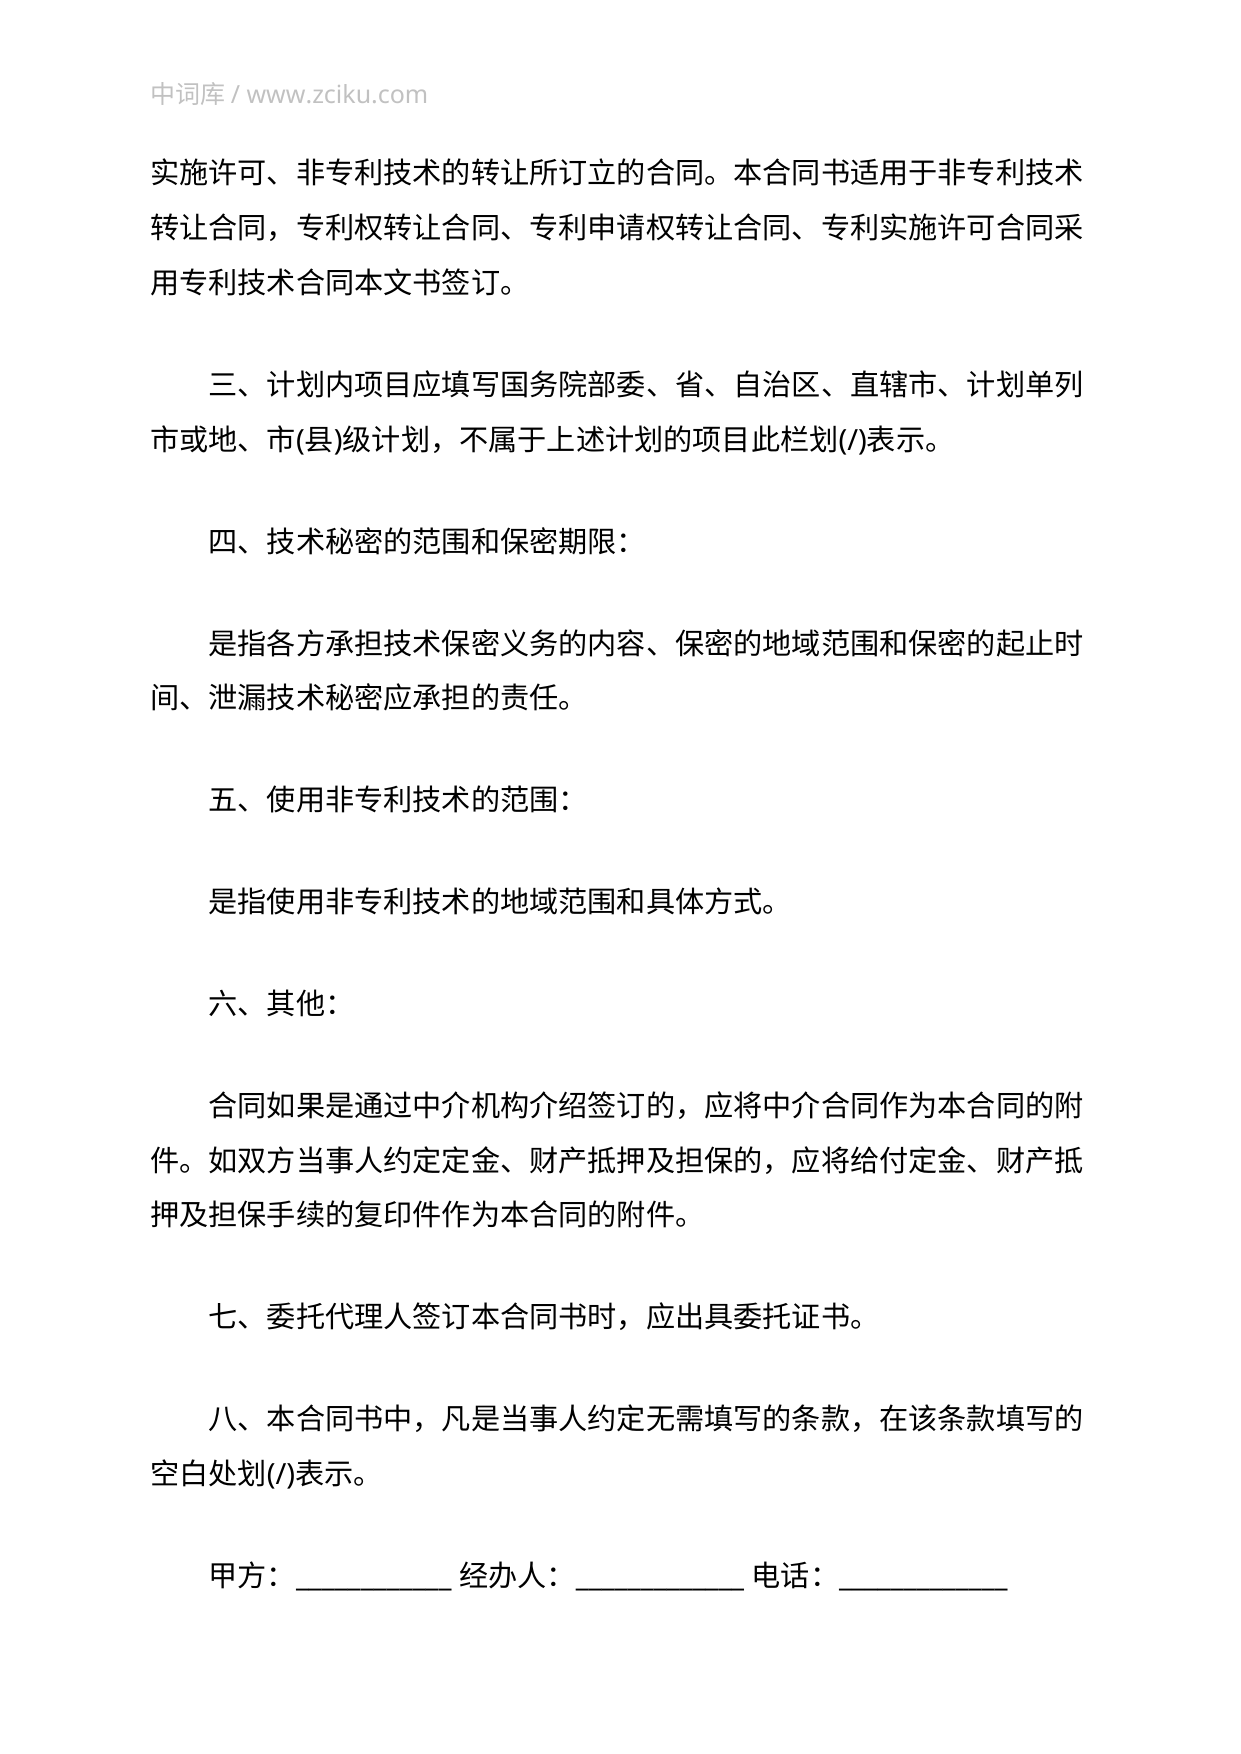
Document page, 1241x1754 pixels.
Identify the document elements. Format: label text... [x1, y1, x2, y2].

text 七、委托代理人签订本合同书时，应出具委托证书。 [150, 1294, 1090, 1336]
text 四、技术秘密的范围和保密期限： [150, 518, 1090, 561]
text 六、其他： [150, 980, 1090, 1023]
text 是指使用非专利技术的地域范围和具体方式。 [150, 879, 1090, 921]
text 甲方：____________ 经办人：_____________ 电话：_____________ [150, 1552, 1090, 1595]
text 三、计划内项目应填写国务院部委、省、自治区、直辖市、计划单列市或地、市(县)级计划，不属于上述计划的项目此栏划(/)表示。 [150, 362, 1090, 459]
text 是指各方承担技术保密义务的内容、保密的地域范围和保密的起止时间、泄漏技术秘密应承担的责任。 [150, 620, 1090, 717]
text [150, 150, 1090, 302]
text 五、使用非专利技术的范围： [150, 777, 1090, 819]
text 合同如果是通过中介机构介绍签订的，应将中介合同作为本合同的附件。如双方当事人约定定金、财产抵押及担保的，应将给付定金、财产抵押及担保手续的复印件作为本合同的附件。 [150, 1082, 1090, 1234]
text 八、本合同书中，凡是当事人约定无需填写的条款，在该条款填写的空白处划(/)表示。 [150, 1396, 1090, 1493]
